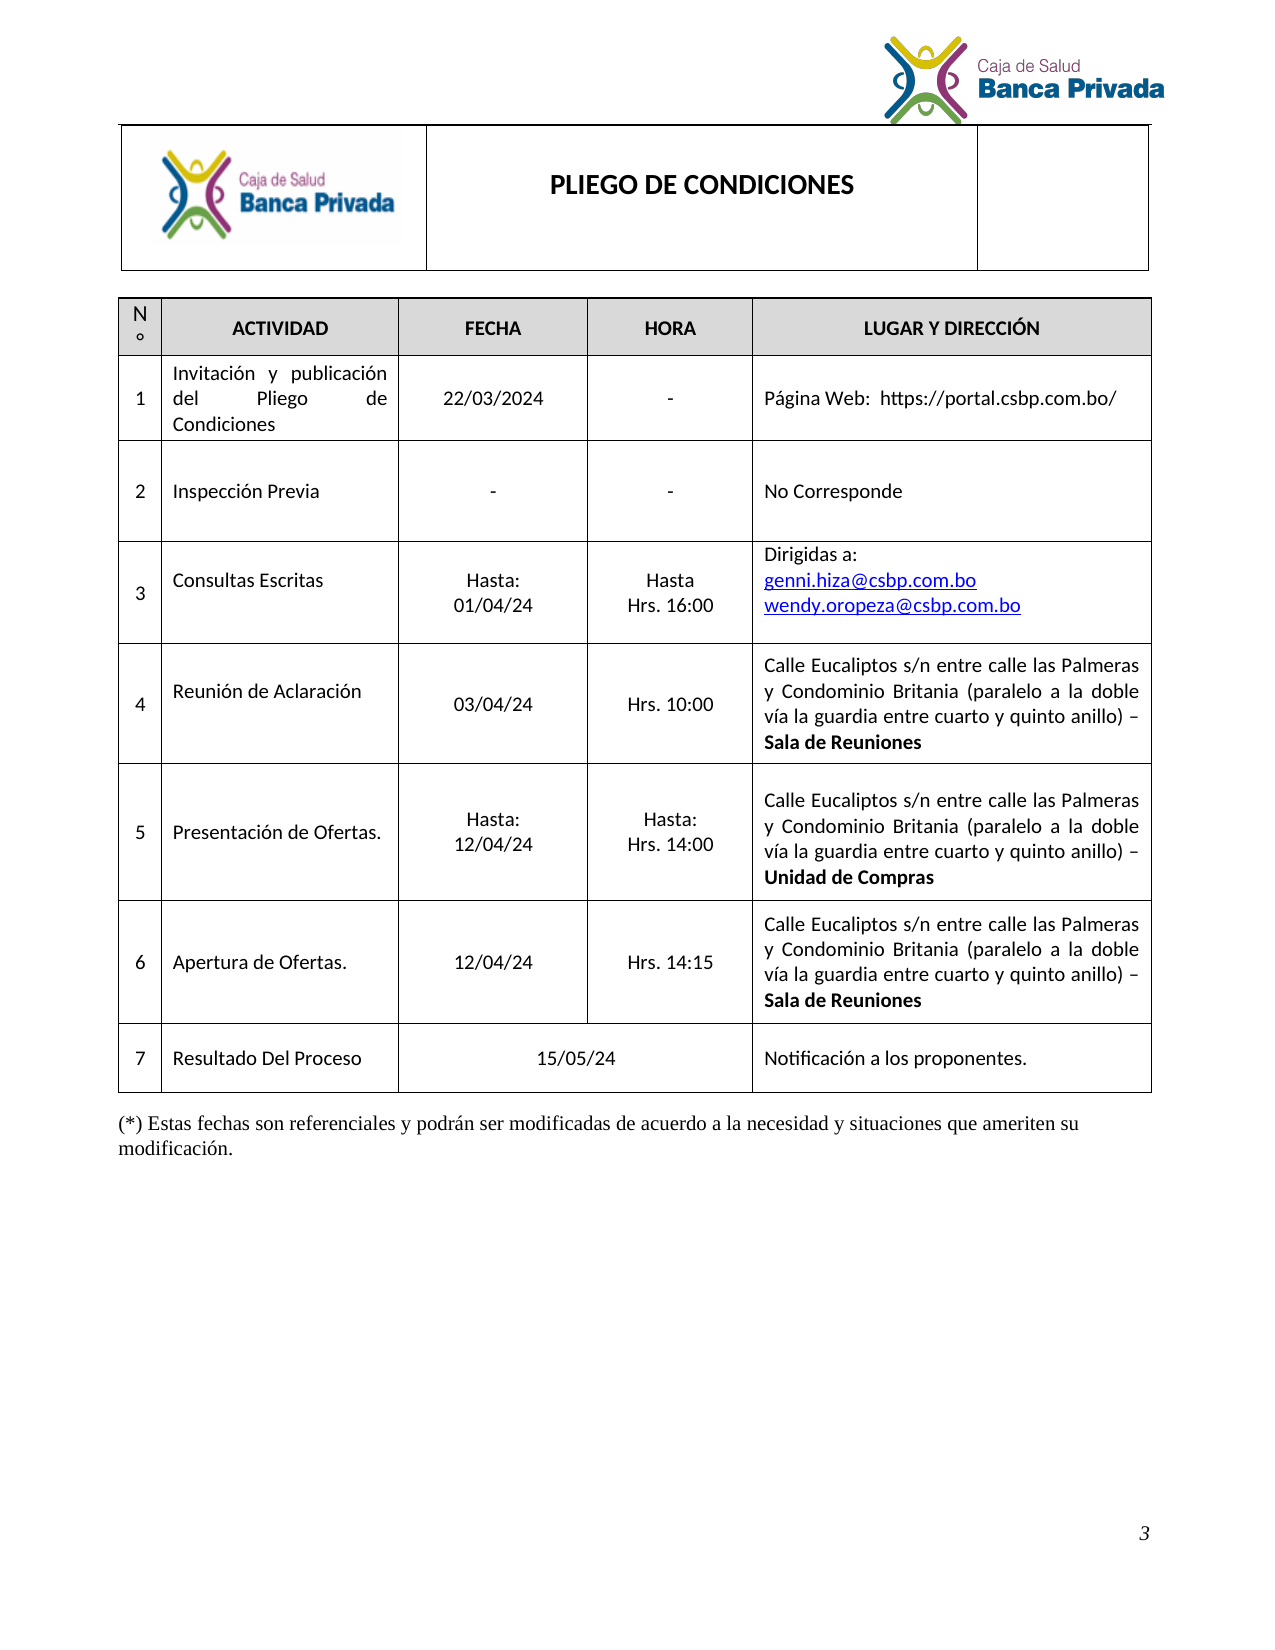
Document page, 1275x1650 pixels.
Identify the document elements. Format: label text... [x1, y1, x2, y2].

table_cell 22/03/2024 [399, 356, 587, 440]
table_cell Inspección Previa [162, 441, 398, 541]
table_cell Apertura de Ofertas. [162, 901, 398, 1023]
table_cell Calle Eucaliptos s/n entre calle las Palmeras y Condominio Britania (paralelo a la doble vía la guardia entre cuarto y quinto anillo) – Sala de Reuniones [753, 644, 1151, 763]
table_cell Presentación de Ofertas. [162, 764, 398, 899]
table_cell HORA [588, 299, 752, 355]
table_cell Dirigidas a: genni.hiza@csbp.com.bo wendy.oropeza@csbp.com.bo [753, 542, 1151, 643]
table_cell 3 [119, 542, 161, 643]
table_cell 4 [119, 644, 161, 763]
table_cell Reunión de Aclaración [162, 644, 398, 763]
picture [873, 28, 1177, 135]
table_cell Hrs. 10:00 [588, 644, 752, 763]
table_cell 6 [119, 901, 161, 1023]
table_cell 03/04/24 [399, 644, 587, 763]
text (*) Estas fechas son referenciales y podrán ser modificadas de acuerdo a la necesidad y situaciones que ameriten su modificación. [118, 1110, 1152, 1160]
table_cell 1 [119, 356, 161, 440]
table_cell Hrs. 14:15 [588, 901, 752, 1023]
table_cell 2 [119, 441, 161, 541]
table_cell - [399, 441, 587, 541]
table_cell FECHA [399, 299, 587, 355]
table_cell Notificación a los proponentes. [753, 1024, 1151, 1092]
table_cell - [588, 356, 752, 440]
table_cell Página Web: https://portal.csbp.com.bo/ [753, 356, 1151, 440]
table_cell Hasta Hrs. 16:00 [588, 542, 752, 643]
table_cell 15/05/24 [399, 1024, 752, 1092]
table_cell Consultas Escritas [162, 542, 398, 643]
picture [978, 126, 1148, 135]
table_cell - [588, 441, 752, 541]
table_cell LUGAR Y DIRECCIÓN [753, 299, 1151, 355]
picture [147, 126, 403, 245]
table_cell 12/04/24 [399, 901, 587, 1023]
table_cell ACTIVIDAD [162, 299, 398, 355]
table_cell Resultado Del Proceso [162, 1024, 398, 1092]
table_cell Hasta: 01/04/24 [399, 542, 587, 643]
table_cell Calle Eucaliptos s/n entre calle las Palmeras y Condominio Britania (paralelo a la doble vía la guardia entre cuarto y quinto anillo) – Sala de Reuniones [753, 901, 1151, 1023]
table_cell Calle Eucaliptos s/n entre calle las Palmeras y Condominio Britania (paralelo a la doble vía la guardia entre cuarto y quinto anillo) – Unidad de Compras [753, 764, 1151, 899]
table_cell 7 [119, 1024, 161, 1092]
table_cell N° [119, 299, 161, 355]
table_cell No Corresponde [753, 441, 1151, 541]
table_cell Hasta: Hrs. 14:00 [588, 764, 752, 899]
table_cell Hasta: 12/04/24 [399, 764, 587, 899]
picture [873, 126, 977, 135]
table_cell 5 [119, 764, 161, 899]
table_cell Invitación y publicación del Pliego de Condiciones [162, 356, 398, 440]
